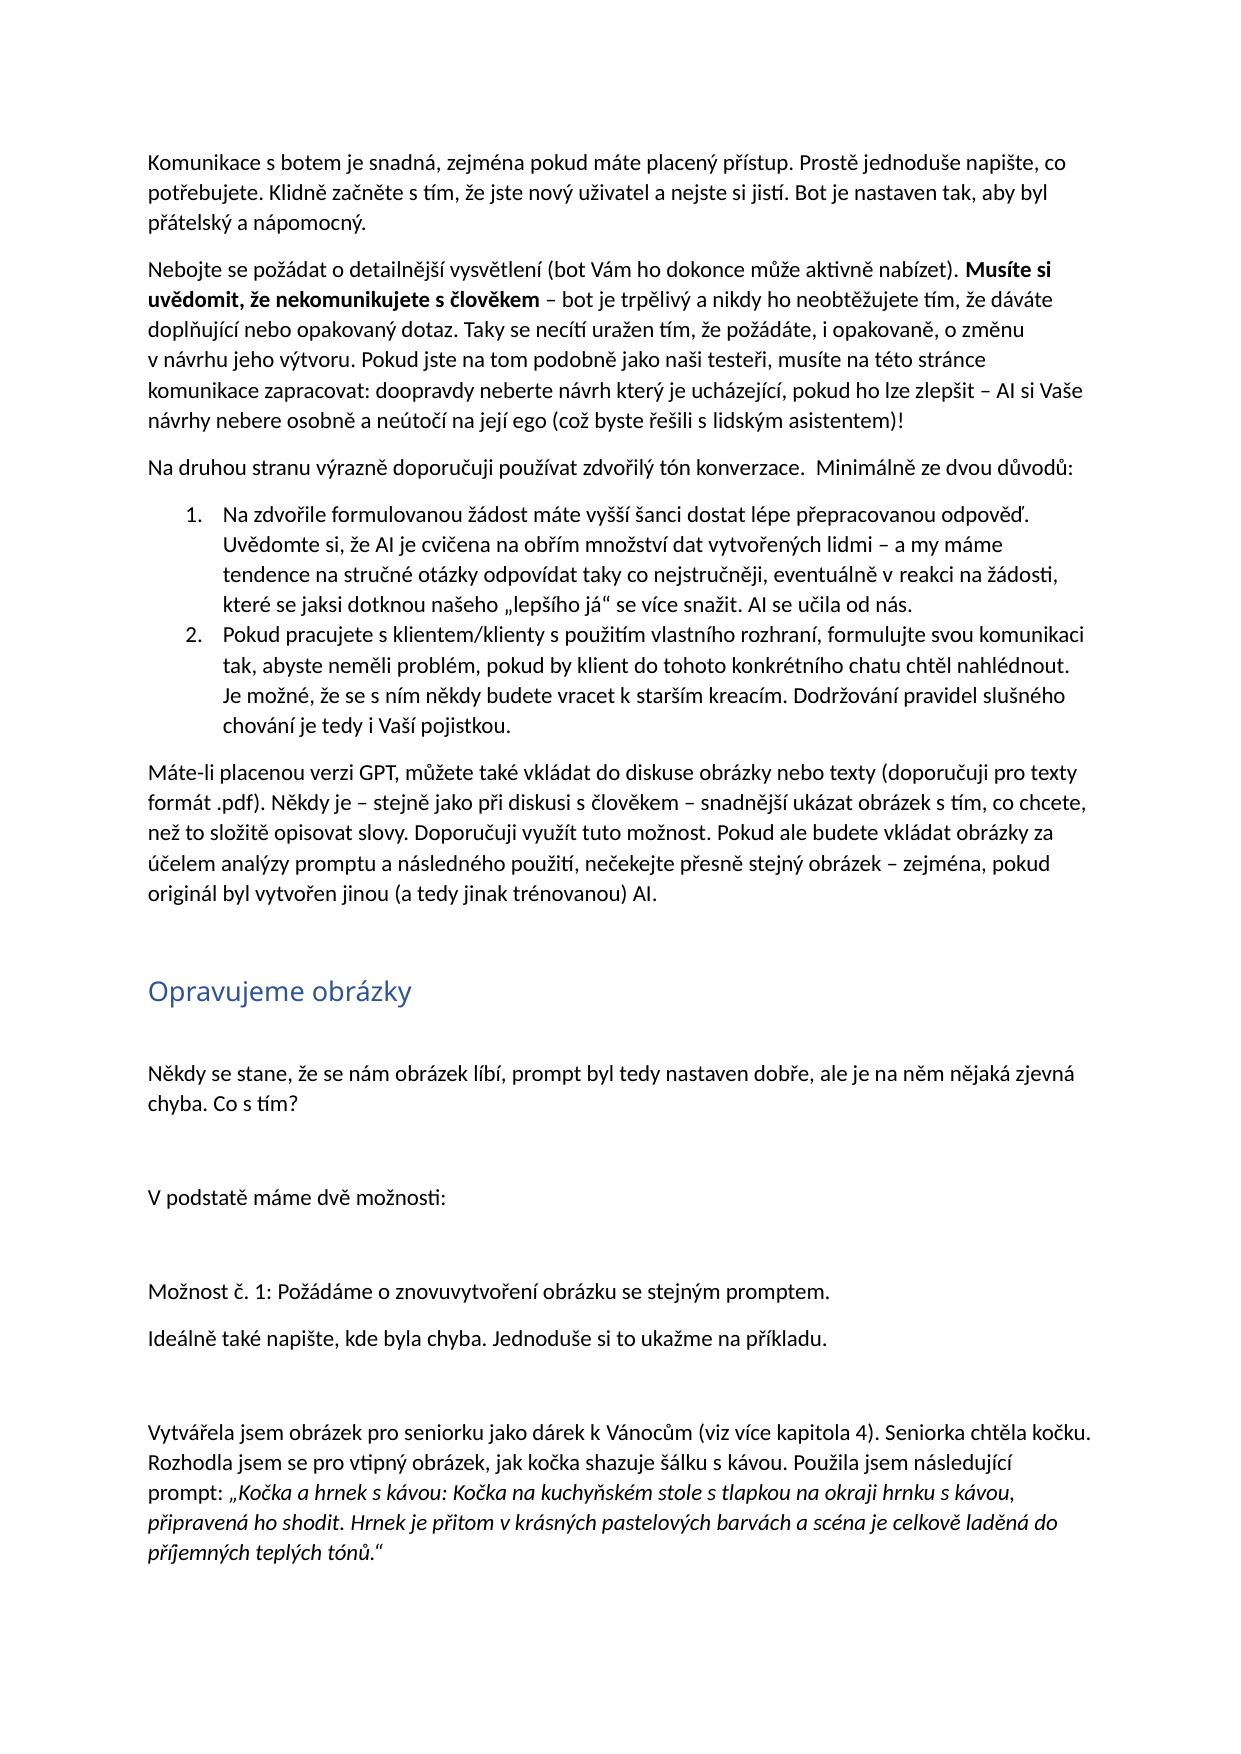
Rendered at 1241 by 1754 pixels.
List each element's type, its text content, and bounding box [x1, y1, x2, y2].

list Na zdvořile formulovanou žádost máte vyšší šanci dostat lépe přepracovanou odpověď. Uvědomte si, že AI je cvičena na obřím množství dat vytvořených lidmi – a my máme tendence na stručné otázky odpovídat taky co nejstručněji, eventuálně v reakci na žádosti, které se jaksi dotknou našeho „lepšího já“ se více snažit. AI se učila od nás. [185, 500, 1093, 618]
text Ideálně také napište, kde byla chyba. Jednoduše si to ukažme na příkladu. [148, 1324, 1093, 1352]
text Komunikace s botem je snadná, zejména pokud máte placený přístup. Prostě jednoduše napište, co potřebujete. Klidně začněte s tím, že jste nový uživatel a nejste si jistí. Bot je nastaven tak, aby byl přátelský a nápomocný. [148, 148, 1093, 236]
text Vytvářela jsem obrázek pro seniorku jako dárek k Vánocům (viz více kapitola 4). Seniorka chtěla kočku. Rozhodla jsem se pro vtipný obrázek, jak kočka shazuje šálku s kávou. Použila jsem následující prompt: „Kočka a hrnek s kávou: Kočka na kuchyňském stole s tlapkou na okraji hrnku s kávou, připravená ho shodit. Hrnek je přitom v krásných pastelových barvách a scéna je celkově laděná do příjemných teplých tónů.“ [148, 1418, 1093, 1566]
text Někdy se stane, že se nám obrázek líbí, prompt byl tedy nastaven dobře, ale je na něm nějaká zjevná chyba. Co s tím? [148, 1059, 1093, 1117]
text Nebojte se požádat o detailnější vysvětlení (bot Vám ho dokonce může aktivně nabízet). Musíte si uvědomit, že nekomunikujete s člověkem – bot je trpělivý a nikdy ho neobtěžujete tím, že dáváte doplňující nebo opakovaný dotaz. Taky se necítí uražen tím, že požádáte, i opakovaně, o změnu v návrhu jeho výtvoru. Pokud jste na tom podobně jako naši testeři, musíte na této stránce komunikace zapracovat: doopravdy neberte návrh který je ucházející, pokud ho lze zlepšit – AI si Vaše návrhy nebere osobně a neútočí na její ego (což byste řešili s lidským asistentem)! [148, 255, 1093, 434]
subtitle Opravujeme obrázky [148, 973, 1093, 1009]
text Možnost č. 1: Požádáme o znovuvytvoření obrázku se stejným promptem. [148, 1277, 1093, 1305]
list Pokud pracujete s klientem/klienty s použitím vlastního rozhraní, formulujte svou komunikaci tak, abyste neměli problém, pokud by klient do tohoto konkrétního chatu chtěl nahlédnout. Je možné, že se s ním někdy budete vracet k starším kreacím. Dodržování pravidel slušného chování je tedy i Vaší pojistkou. [185, 621, 1093, 739]
text V podstatě máme dvě možnosti: [148, 1183, 1093, 1211]
text Na druhou stranu výrazně doporučuji používat zdvořilý tón konverzace. Minimálně ze dvou důvodů: [148, 453, 1093, 481]
text Máte-li placenou verzi GPT, můžete také vkládat do diskuse obrázky nebo texty (doporučuji pro texty formát .pdf). Někdy je – stejně jako při diskusi s člověkem – snadnější ukázat obrázek s tím, co chcete, než to složitě opisovat slovy. Doporučuji využít tuto možnost. Pokud ale budete vkládat obrázky za účelem analýzy promptu a následného použití, nečekejte přesně stejný obrázek – zejména, pokud originál byl vytvořen jinou (a tedy jinak trénovanou) AI. [148, 758, 1093, 907]
